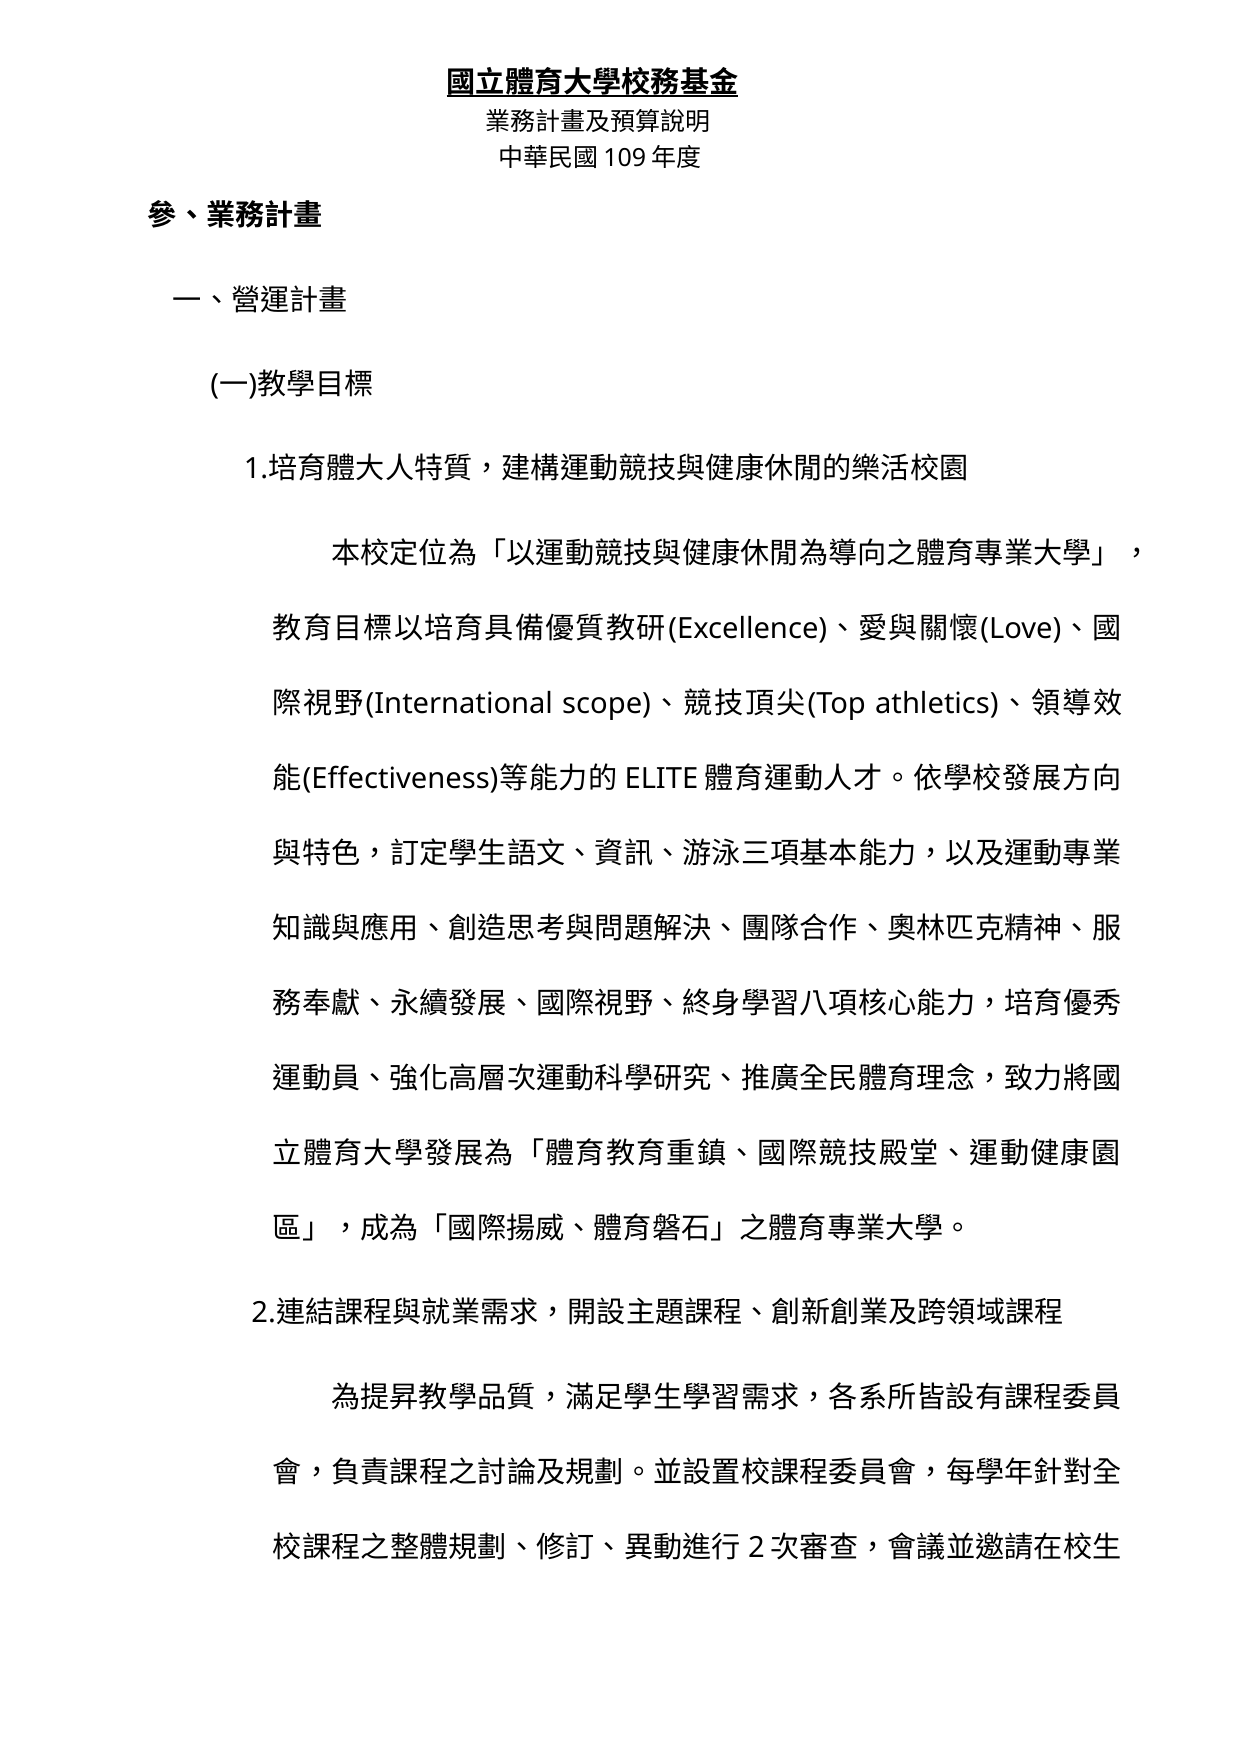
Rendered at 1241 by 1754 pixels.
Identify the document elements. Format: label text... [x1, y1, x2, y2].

text 1.培育體大人特質，建構運動競技與健康休閒的樂活校園 [185, 429, 1122, 504]
text (一)教學目標 [210, 344, 1122, 419]
text 本校定位為「以運動競技與健康休閒為導向之體育專業大學」，教育目標以培育具備優質教研(Excellence)、愛與關懷(Love)、國際視野(International scope)、競技頂尖(Top athletics)、領導效能(Effectiveness)等能力的ELITE體育運動人才。依學校發展方向與特色，訂定學生語文、資訊、游泳三項基本能力，以及運動專業知識與應用、創造思考與問題解決、團隊合作、奧林匹克精神、服務奉獻、永續發展、國際視野、終身學習八項核心能力，培育優秀運動員、強化高層次運動科學研究、推廣全民體育理念，致力將國立體育大學發展為「體育教育重鎮、國際競技殿堂、運動健康園區」，成為「國際揚威、體育磐石」之體育專業大學。 [273, 513, 1122, 1263]
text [273, 1357, 1122, 1582]
text 一、營運計畫 [173, 260, 1122, 335]
text 2.連結課程與就業需求，開設主題課程、創新創業及跨領域課程 [251, 1272, 1122, 1347]
text 參、業務計畫 [148, 176, 1122, 251]
